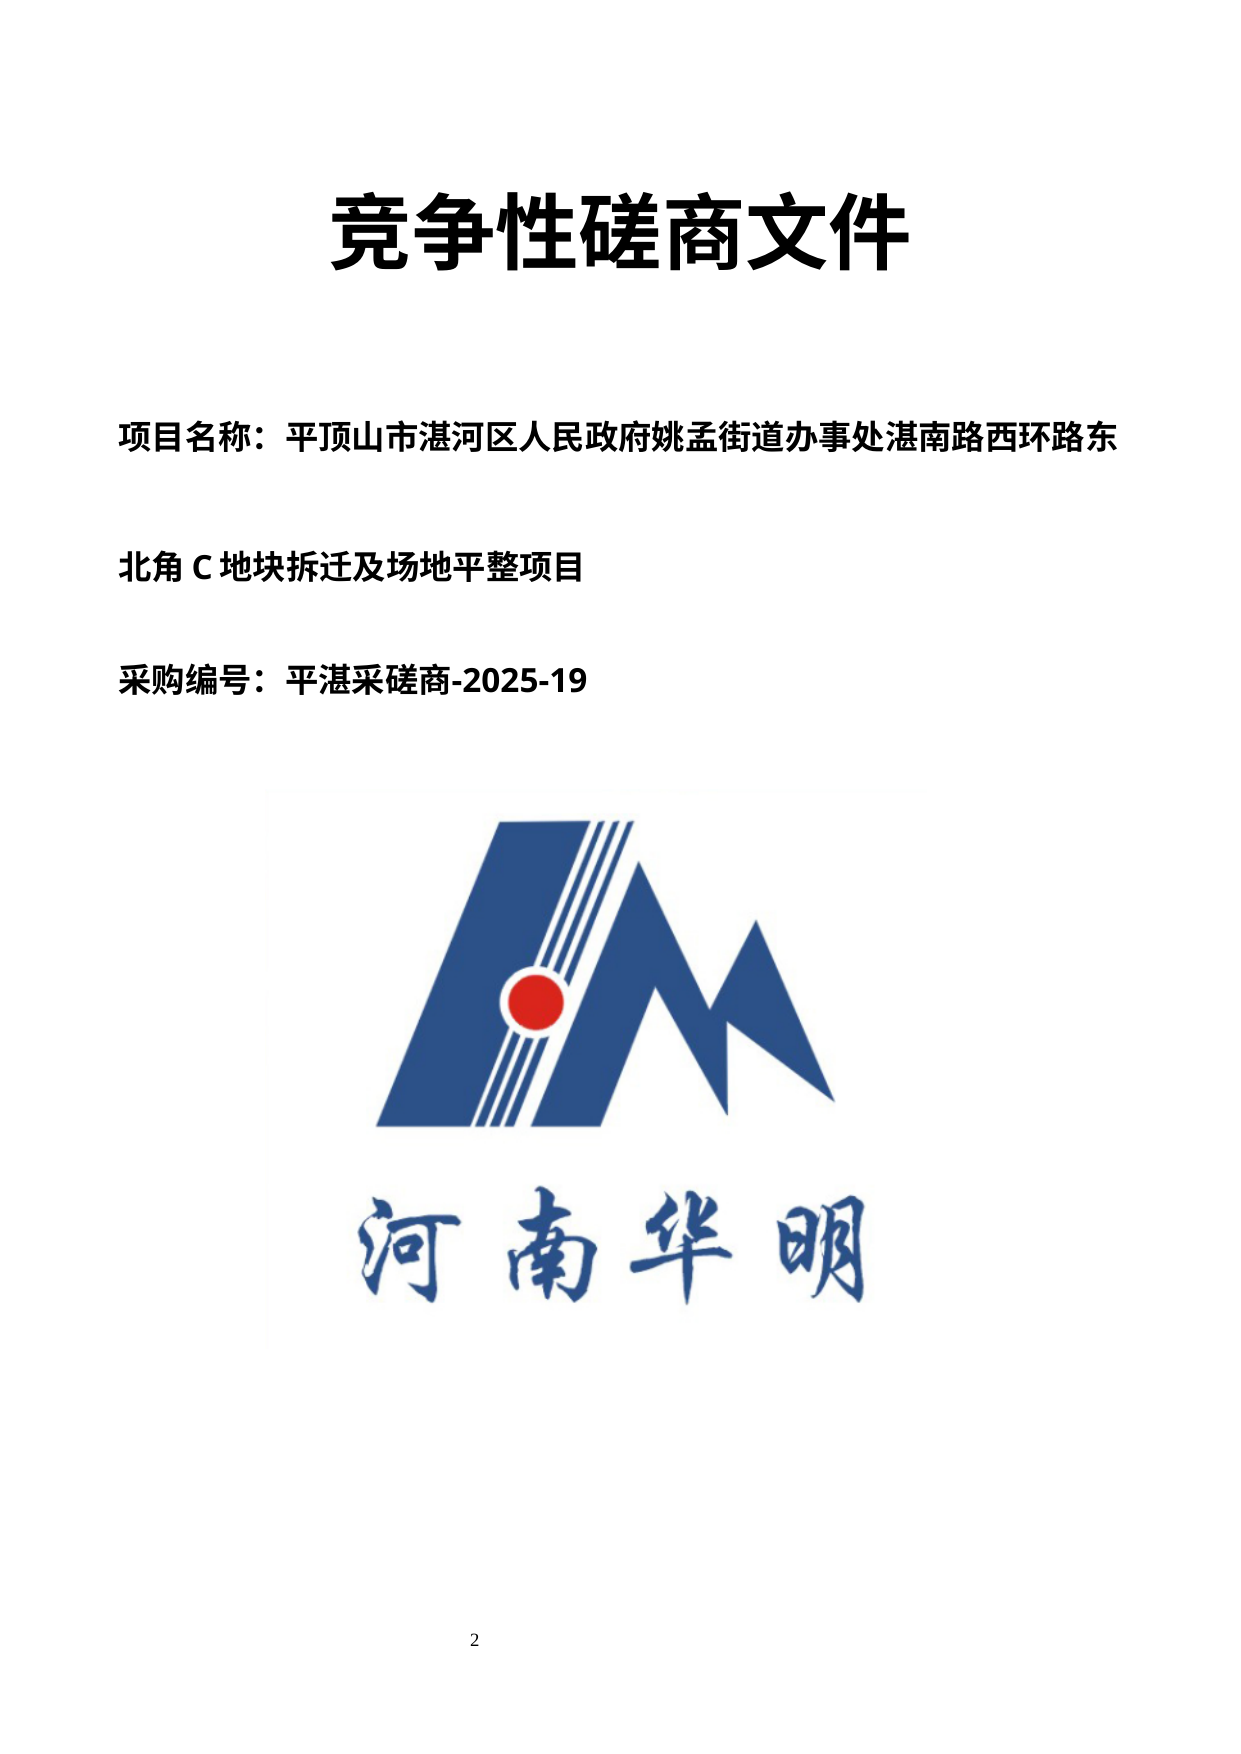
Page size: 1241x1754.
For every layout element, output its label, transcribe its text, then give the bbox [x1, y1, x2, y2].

text 采购编号：平湛采磋商-2025-19 [118, 646, 1122, 711]
text 竞争性磋商文件 [118, 162, 1122, 292]
picture [265, 789, 927, 1349]
text 项目名称：平顶山市湛河区人民政府姚孟街道办事处湛南路西环路东北角C地块拆迁及场地平整项目 [118, 402, 1122, 597]
